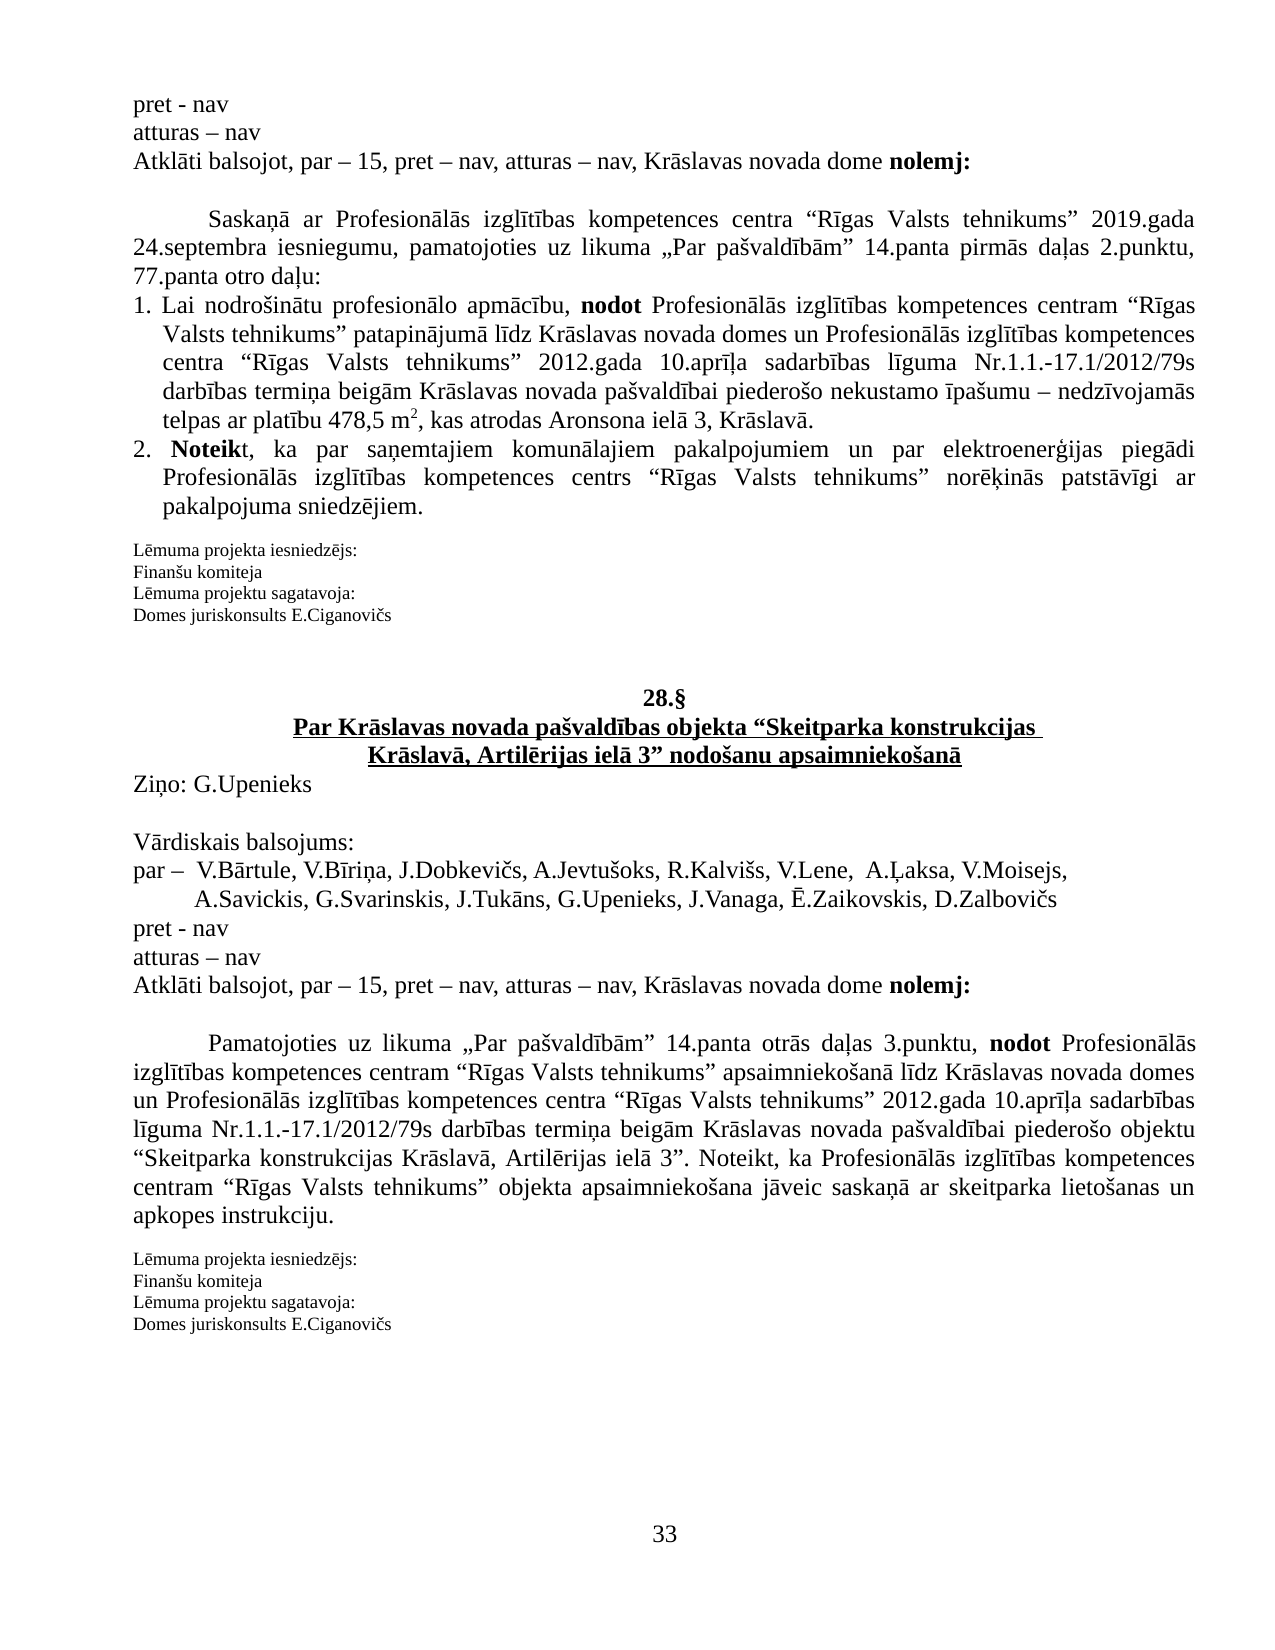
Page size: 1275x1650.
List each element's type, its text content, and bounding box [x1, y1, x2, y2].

text Lēmuma projektu sagatavoja: [133, 582, 1196, 604]
text Ziņo: G.Upenieks [133, 769, 1196, 798]
text Finanšu komiteja [133, 1270, 1196, 1291]
text Krāslavā, Artilērijas ielā 3” nodošanu apsaimniekošanā [133, 740, 1196, 769]
text Saskaņā ar Profesionālās izglītības kompetences centra “Rīgas Valsts tehnikums” 2019.gada 24.septembra iesniegumu, pamatojoties uz likuma „Par pašvaldībām” 14.panta pirmās daļas 2.punktu, 77.panta otro daļu: [133, 204, 1196, 290]
text Domes juriskonsults E.Ciganovičs [133, 1313, 1196, 1334]
text Lēmuma projekta iesniedzējs: [133, 1248, 1196, 1270]
text pret - nav [133, 913, 1196, 942]
text Atklāti balsojot, par – 15, pret – nav, atturas – nav, Krāslavas novada dome nolemj: [133, 146, 1196, 175]
text 28.§ [133, 683, 1196, 712]
text atturas – nav [133, 942, 1196, 970]
text pret - nav [133, 89, 1196, 117]
text Domes juriskonsults E.Ciganovičs [133, 604, 1196, 625]
text Atklāti balsojot, par – 15, pret – nav, atturas – nav, Krāslavas novada dome nolemj: [133, 970, 1196, 999]
text par – V.Bārtule, V.Bīriņa, J.Dobkevičs, A.Jevtušoks, R.Kalvišs, V.Lene, A.Ļaksa, V.Moisejs, [133, 855, 1196, 884]
text Lēmuma projektu sagatavoja: [133, 1291, 1196, 1313]
text atturas – nav [133, 117, 1196, 146]
text Par Krāslavas novada pašvaldības objekta “Skeitparka konstrukcijas [133, 712, 1196, 740]
text 1. Lai nodrošinātu profesionālo apmācību, nodot Profesionālās izglītības kompetences centram “Rīgas Valsts tehnikums” patapinājumā līdz Krāslavas novada domes un Profesionālās izglītības kompetences centra “Rīgas Valsts tehnikums” 2012.gada 10.aprīļa sadarbības līguma Nr.1.1.-17.1/2012/79s darbības termiņa beigām Krāslavas novada pašvaldībai piederošo nekustamo īpašumu – nedzīvojamās telpas ar platību 478,5 m2, kas atrodas Aronsona ielā 3, Krāslavā. [133, 290, 1196, 434]
text Finanšu komiteja [133, 561, 1196, 582]
text Vārdiskais balsojums: [133, 827, 1196, 855]
text 2. Noteikt, ka par saņemtajiem komunālajiem pakalpojumiem un par elektroenerģijas piegādi Profesionālās izglītības kompetences centrs “Rīgas Valsts tehnikums” norēķinās patstāvīgi ar pakalpojuma sniedzējiem. [133, 434, 1196, 520]
text Pamatojoties uz likuma „Par pašvaldībām” 14.panta otrās daļas 3.punktu, nodot Profesionālās izglītības kompetences centram “Rīgas Valsts tehnikums” apsaimniekošanā līdz Krāslavas novada domes un Profesionālās izglītības kompetences centra “Rīgas Valsts tehnikums” 2012.gada 10.aprīļa sadarbības līguma Nr.1.1.-17.1/2012/79s darbības termiņa beigām Krāslavas novada pašvaldībai piederošo objektu “Skeitparka konstrukcijas Krāslavā, Artilērijas ielā 3”. Noteikt, ka Profesionālās izglītības kompetences centram “Rīgas Valsts tehnikums” objekta apsaimniekošana jāveic saskaņā ar skeitparka lietošanas un apkopes instrukciju. [133, 1028, 1196, 1229]
text Lēmuma projekta iesniedzējs: [133, 539, 1196, 561]
text A.Savickis, G.Svarinskis, J.Tukāns, G.Upenieks, J.Vanaga, Ē.Zaikovskis, D.Zalbovičs [133, 884, 1196, 913]
